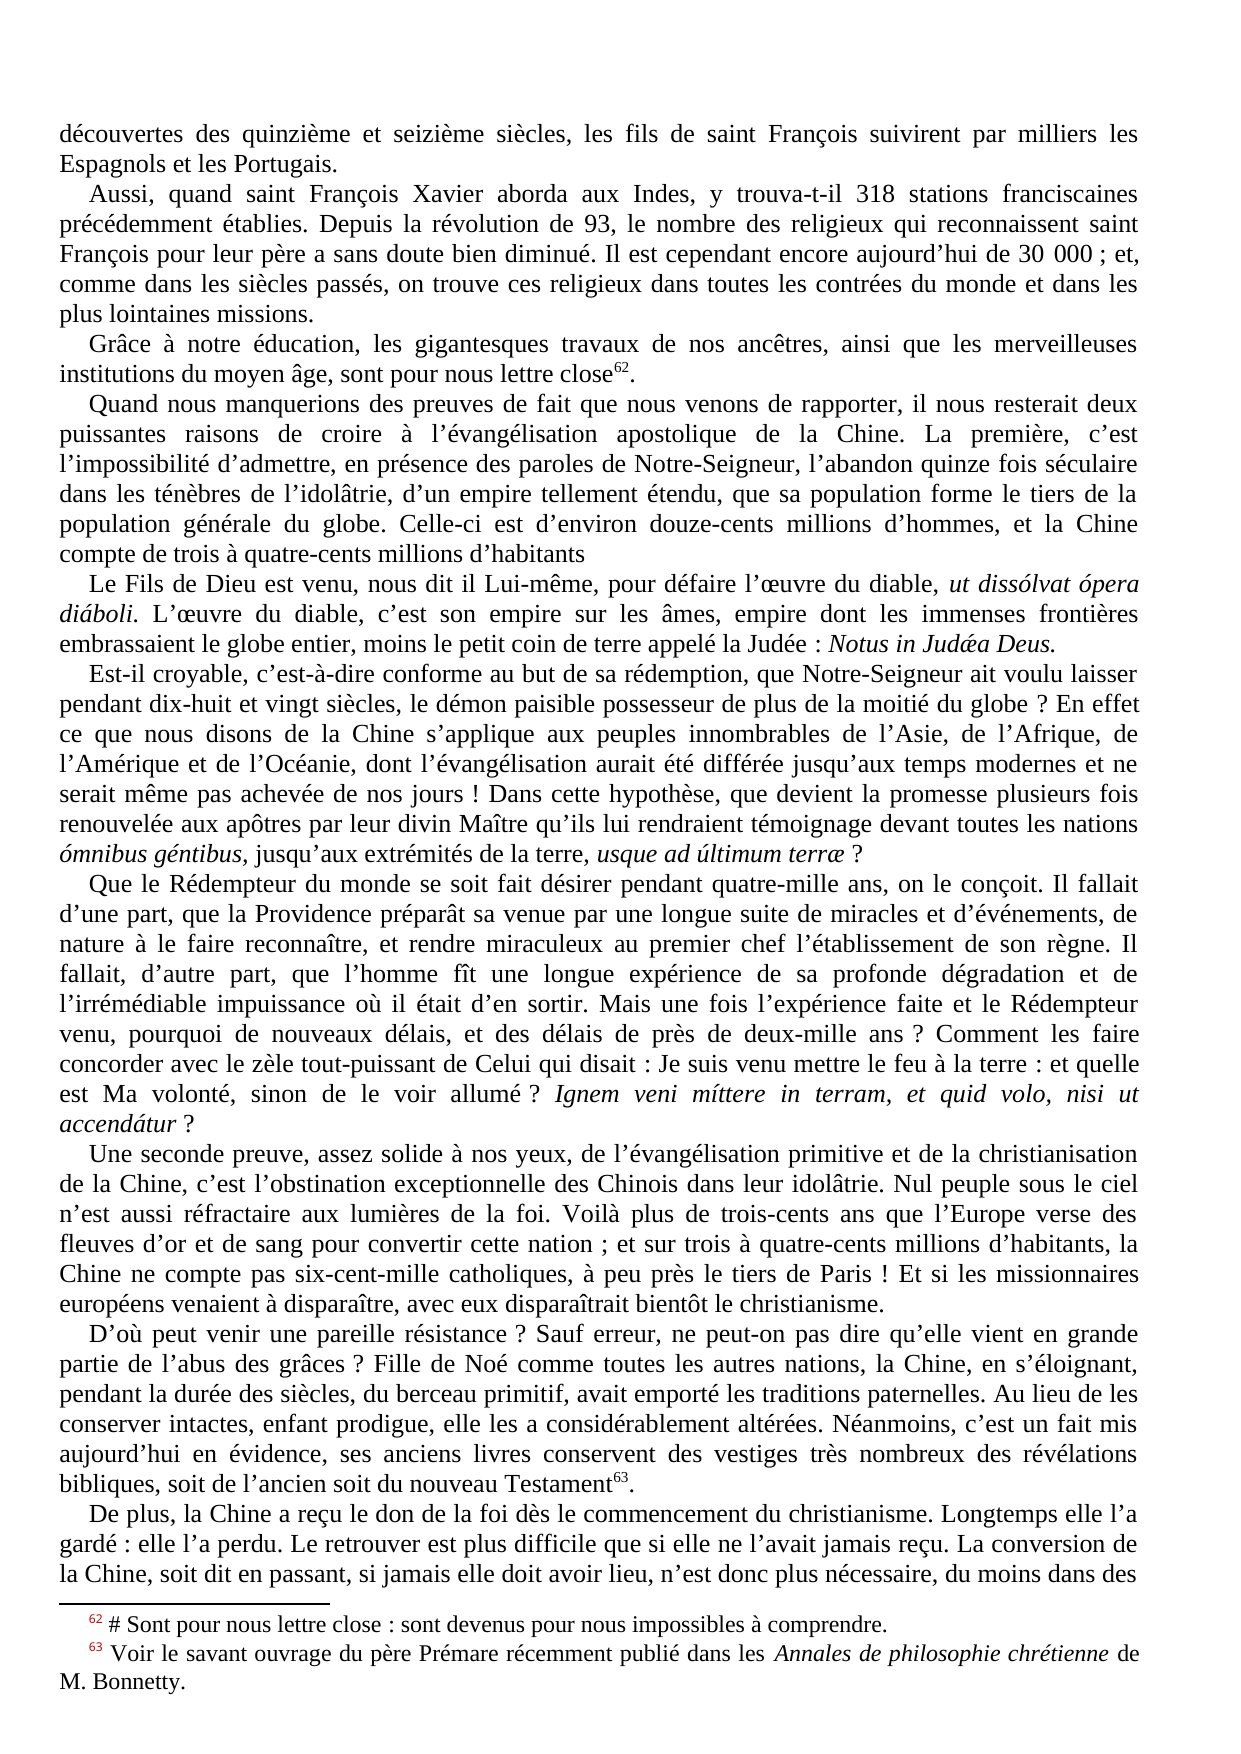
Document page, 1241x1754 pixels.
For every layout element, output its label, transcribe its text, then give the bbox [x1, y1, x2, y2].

text Le Fils de Dieu est venu, nous dit il Lui-même, pour défaire l’œuvre du diable, ut dissólvat ópera diáboli. L’œuvre du diable, c’est son empire sur les âmes, empire dont les immenses frontières embrassaient le globe entier, moins le petit coin de terre appelé la Judée : Notus in Judǽa Deus. [59, 568, 1140, 658]
text Est-il croyable, c’est-à-dire conforme au but de sa rédemption, que Notre-Seigneur ait voulu laisser pendant dix-huit et vingt siècles, le démon paisible possesseur de plus de la moitié du globe ? En effet ce que nous disons de la Chine s’applique aux peuples innombrables de l’Asie, de l’Afrique, de l’Amérique et de l’Océanie, dont l’évangélisation aurait été différée jusqu’aux temps modernes et ne serait même pas achevée de nos jours ! Dans cette hypothèse, que devient la promesse plusieurs fois renouvelée aux apôtres par leur divin Maître qu’ils lui rendraient témoignage devant toutes les nations ómnibus géntibus, jusqu’aux extrémités de la terre, usque ad últimum terræ ? [59, 658, 1140, 868]
text Que le Rédempteur du monde se soit fait désirer pendant quatre-mille ans, on le conçoit. Il fallait d’une part, que la Providence préparât sa venue par une longue suite de miracles et d’événements, de nature à le faire reconnaître, et rendre miraculeux au premier chef l’établissement de son règne. Il fallait, d’autre part, que l’homme fît une longue expérience de sa profonde dégradation et de l’irrémédiable impuissance où il était d’en sortir. Mais une fois l’expérience faite et le Rédempteur venu, pourquoi de nouveaux délais, et des délais de près de deux-mille ans ? Comment les faire concorder avec le zèle tout-puissant de Celui qui disait : Je suis venu mettre le feu à la terre : et quelle est Ma volonté, sinon de le voir allumé ? Ignem veni míttere in terram, et quid volo, nisi ut accendátur ? [59, 868, 1140, 1138]
text Grâce à notre éducation, les gigantesques travaux de nos ancêtres, ainsi que les merveilleuses institutions du moyen âge, sont pour nous lettre close. [59, 328, 1140, 388]
text Une seconde preuve, assez solide à nos yeux, de l’évangélisation primitive et de la christianisation de la Chine, c’est l’obstination exceptionnelle des Chinois dans leur idolâtrie. Nul peuple sous le ciel n’est aussi réfractaire aux lumières de la foi. Voilà plus de trois-cents ans que l’Europe verse des fleuves d’or et de sang pour convertir cette nation ; et sur trois à quatre-cents millions d’habitants, la Chine ne compte pas six-cent-mille catholiques, à peu près le tiers de Paris ! Et si les missionnaires européens venaient à disparaître, avec eux disparaîtrait bientôt le christianisme. [59, 1138, 1140, 1318]
text Aussi, quand saint François Xavier aborda aux Indes, y trouva-t-il 318 stations franciscaines précédemment établies. Depuis la révolution de 93, le nombre des religieux qui reconnaissent saint François pour leur père a sans doute bien diminué. Il est cependant encore aujourd’hui de 30 000 ; et, comme dans les siècles passés, on trouve ces religieux dans toutes les contrées du monde et dans les plus lointaines missions. [59, 178, 1140, 328]
text D’où peut venir une pareille résistance ? Sauf erreur, ne peut-on pas dire qu’elle vient en grande partie de l’abus des grâces ? Fille de Noé comme toutes les autres nations, la Chine, en s’éloignant, pendant la durée des siècles, du berceau primitif, avait emporté les traditions paternelles. Au lieu de les conserver intactes, enfant prodigue, elle les a considérablement altérées. Néanmoins, c’est un fait mis aujourd’hui en évidence, ses anciens livres conservent des vestiges très nombreux des révélations bibliques, soit de l’ancien soit du nouveau Testament. [59, 1318, 1140, 1498]
text Quand nous manquerions des preuves de fait que nous venons de rapporter, il nous resterait deux puissantes raisons de croire à l’évangélisation apostolique de la Chine. La première, c’est l’impossibilité d’admettre, en présence des paroles de Notre-Seigneur, l’abandon quinze fois séculaire dans les ténèbres de l’idolâtrie, d’un empire tellement étendu, que sa population forme le tiers de la population générale du globe. Celle-ci est d’environ douze-cents millions d’hommes, et la Chine compte de trois à quatre-cents millions d’habitants [59, 388, 1140, 568]
